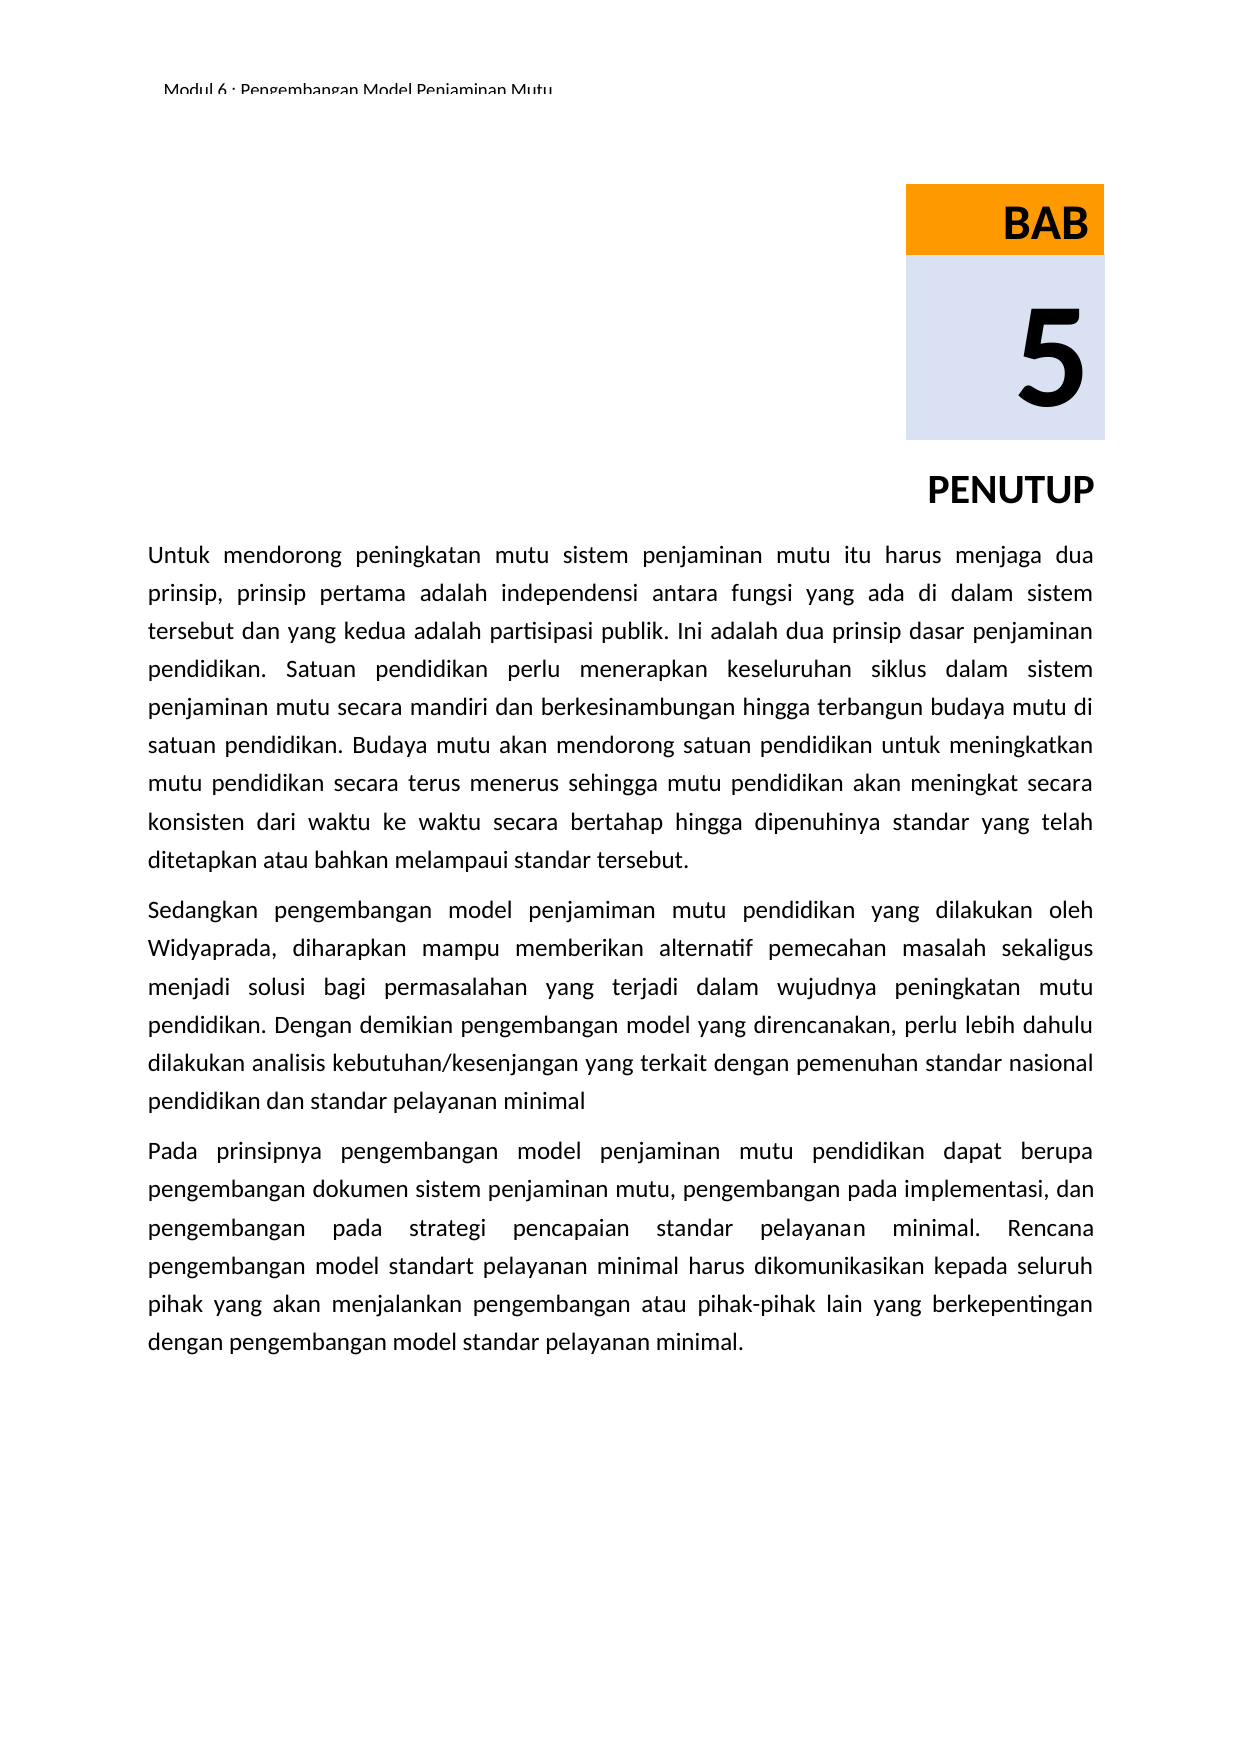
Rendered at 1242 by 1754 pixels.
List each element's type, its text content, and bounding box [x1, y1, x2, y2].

subtitle PENUTUP [129, 463, 1094, 513]
text Pada prinsipnya pengembangan model penjaminan mutu pendidikan dapat berupa pengembangan dokumen sistem penjaminan mutu, pengembangan pada implementasi, dan pengembangan pada strategi pencapaian standar pelayanan minimal. Rencana pengembangan model standart pelayanan minimal harus dikomunikasikan kepada seluruh pihak yang akan menjalankan pengembangan atau pihak-pihak lain yang berkepentingan dengan pengembangan model standar pelayanan minimal. [148, 1136, 1094, 1357]
text Untuk mendorong peningkatan mutu sistem penjaminan mutu itu harus menjaga dua prinsip, prinsip pertama adalah independensi antara fungsi yang ada di dalam sistem tersebut dan yang kedua adalah partisipasi publik. Ini adalah dua prinsip dasar penjaminan pendidikan. Satuan pendidikan perlu menerapkan keseluruhan siklus dalam sistem penjaminan mutu secara mandiri dan berkesinambungan hingga terbangun budaya mutu di satuan pendidikan. Budaya mutu akan mendorong satuan pendidikan untuk meningkatkan mutu pendidikan secara terus menerus sehingga mutu pendidikan akan meningkat secara konsisten dari waktu ke waktu secara bertahap hingga dipenuhinya standar yang telah ditetapkan atau bahkan melampaui standar tersebut. [148, 539, 1095, 874]
text Sedangkan pengembangan model penjamiman mutu pendidikan yang dilakukan oleh Widyaprada, diharapkan mampu memberikan alternatif pemecahan masalah sekaligus menjadi solusi bagi permasalahan yang terjadi dalam wujudnya peningkatan mutu pendidikan. Dengan demikian pengembangan model yang direncanakan, perlu lebih dahulu dilakukan analisis kebutuhan/kesenjangan yang terkait dengan pemenuhan standar nasional pendidikan dan standar pelayanan minimal [148, 894, 1094, 1116]
